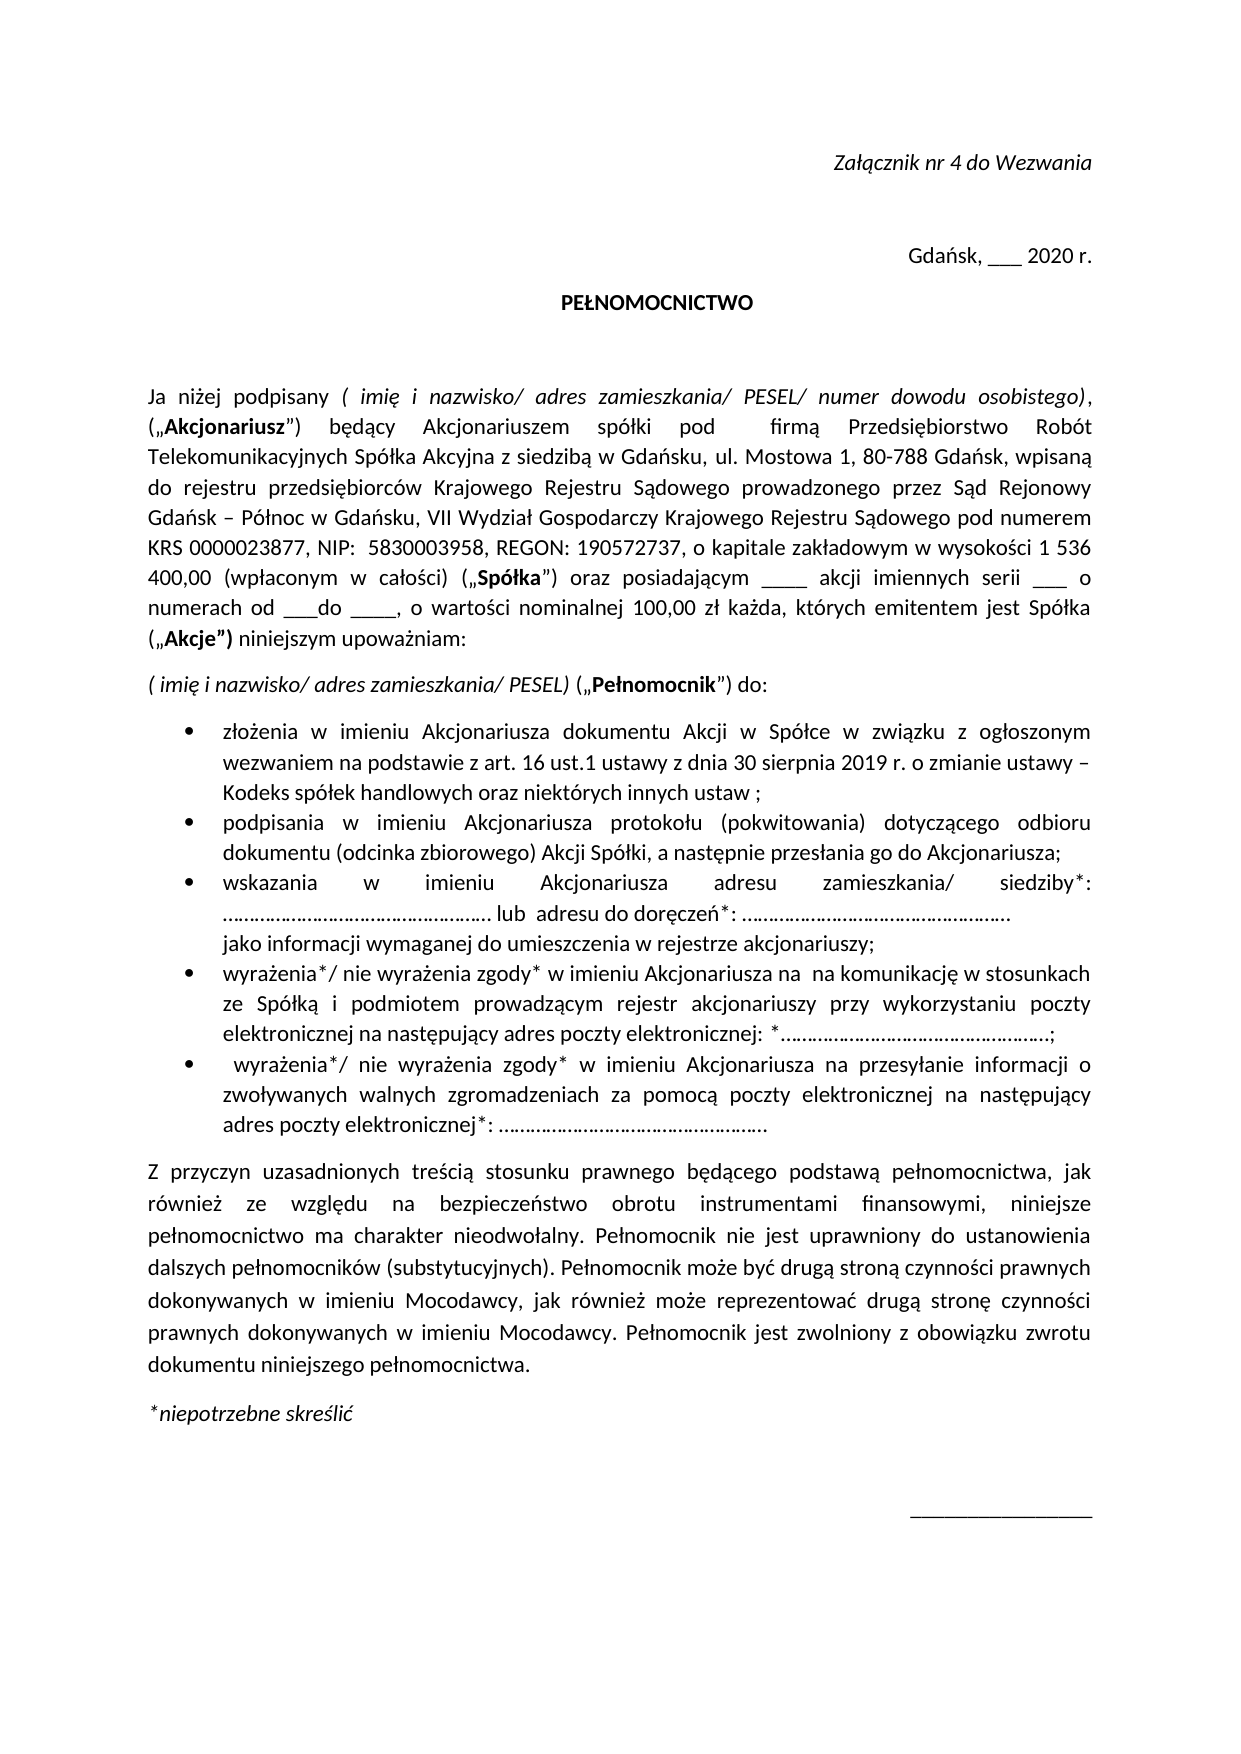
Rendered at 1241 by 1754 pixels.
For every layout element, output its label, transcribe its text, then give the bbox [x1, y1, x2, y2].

list wyrażenia*/ nie wyrażenia zgody* w imieniu Akcjonariusza na przesyłanie informacji o zwoływanych walnych zgromadzeniach za pomocą poczty elektronicznej na następujący adres poczty elektronicznej*: …………………………………………… [185, 1050, 1093, 1138]
text PEŁNOMOCNICTWO [221, 288, 1093, 316]
text ( imię i nazwisko/ adres zamieszkania/ PESEL) („Pełnomocnik”) do: [148, 671, 1093, 698]
text Ja niżej podpisany ( imię i nazwisko/ adres zamieszkania/ PESEL/ numer dowodu osobistego), („Akcjonariusz”) będący Akcjonariuszem spółki pod firmą Przedsiębiorstwo Robót Telekomunikacyjnych Spółka Akcyjna z siedzibą w Gdańsku, ul. Mostowa 1, 80-788 Gdańsk, wpisaną do rejestru przedsiębiorców Krajowego Rejestru Sądowego prowadzonego przez Sąd Rejonowy Gdańsk – Północ w Gdańsku, VII Wydział Gospodarczy Krajowego Rejestru Sądowego pod numerem KRS 0000023877, NIP: 5830003958, REGON: 190572737, o kapitale zakładowym w wysokości 1 536 400,00 (wpłaconym w całości) („Spółka”) oraz posiadającym ____ akcji imiennych serii ___ o numerach od ___do ____, o wartości nominalnej 100,00 zł każda, których emitentem jest Spółka („Akcje”) niniejszym upoważniam: [148, 382, 1093, 652]
list wyrażenia*/ nie wyrażenia zgody* w imieniu Akcjonariusza na na komunikację w stosunkach ze Spółką i podmiotem prowadzącym rejestr akcjonariuszy przy wykorzystaniu poczty elektronicznej na następujący adres poczty elektronicznej: *……………………………………………; [185, 959, 1093, 1047]
list podpisania w imieniu Akcjonariusza protokołu (pokwitowania) dotyczącego odbioru dokumentu (odcinka zbiorowego) Akcji Spółki, a następnie przesłania go do Akcjonariusza; [185, 808, 1093, 866]
text *niepotrzebne skreślić [148, 1399, 1093, 1427]
text Załącznik nr 4 do Wezwania [148, 148, 1093, 176]
text ________________ [148, 1493, 1093, 1521]
list jako informacji wymaganej do umieszczenia w rejestrze akcjonariuszy; [223, 929, 1093, 957]
list złożenia w imieniu Akcjonariusza dokumentu Akcji w Spółce w związku z ogłoszonym wezwaniem na podstawie z art. 16 ust.1 ustawy z dnia 30 sierpnia 2019 r. o zmianie ustawy – Kodeks spółek handlowych oraz niektórych innych ustaw ; [185, 717, 1093, 806]
text Gdańsk, ___ 2020 r. [148, 241, 1093, 269]
list wskazania w imieniu Akcjonariusza adresu zamieszkania/ siedziby*: …………………………………………… lub adresu do doręczeń*: …………………………………………… [185, 868, 1093, 927]
text Z przyczyn uzasadnionych treścią stosunku prawnego będącego podstawą pełnomocnictwa, jak również ze względu na bezpieczeństwo obrotu instrumentami finansowymi, niniejsze pełnomocnictwo ma charakter nieodwołalny. Pełnomocnik nie jest uprawniony do ustanowienia dalszych pełnomocników (substytucyjnych). Pełnomocnik może być drugą stroną czynności prawnych dokonywanych w imieniu Mocodawcy, jak również może reprezentować drugą stronę czynności prawnych dokonywanych w imieniu Mocodawcy. Pełnomocnik jest zwolniony z obowiązku zwrotu dokumentu niniejszego pełnomocnictwa. [148, 1157, 1093, 1378]
